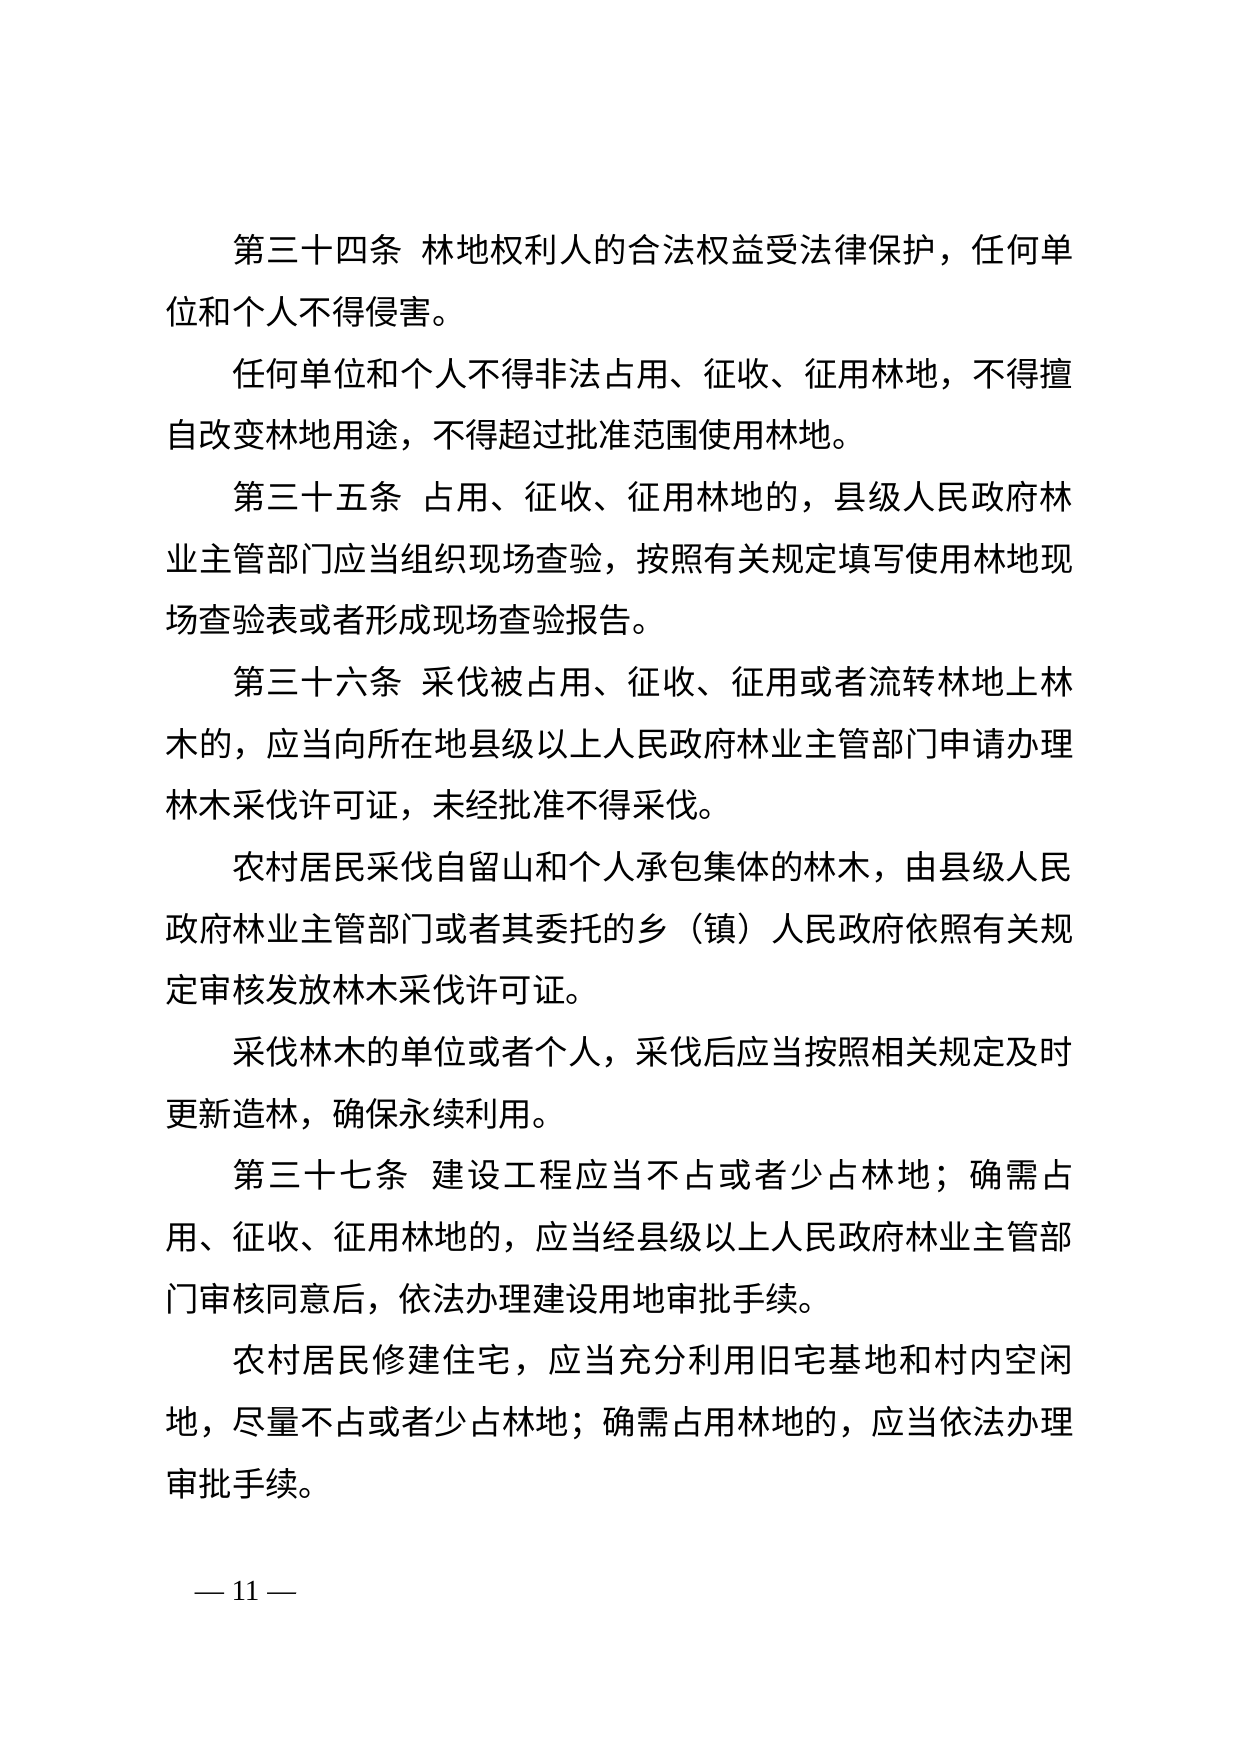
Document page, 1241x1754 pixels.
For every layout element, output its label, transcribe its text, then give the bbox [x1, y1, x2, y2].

text 采伐林木的单位或者个人，采伐后应当按照相关规定及时更新造林，确保永续利用。 [165, 1015, 1075, 1139]
text 农村居民采伐自留山和个人承包集体的林木，由县级人民政府林业主管部门或者其委托的乡（镇）人民政府依照有关规定审核发放林木采伐许可证。 [165, 830, 1075, 1015]
text 第三十四条 林地权利人的合法权益受法律保护，任何单位和个人不得侵害。 [165, 214, 1075, 337]
text 第三十五条 占用、征收、征用林地的，县级人民政府林业主管部门应当组织现场查验，按照有关规定填写使用林地现场查验表或者形成现场查验报告。 [165, 460, 1075, 645]
text 第三十七条 建设工程应当不占或者少占林地；确需占用、征收、征用林地的，应当经县级以上人民政府林业主管部门审核同意后，依法办理建设用地审批手续。 [165, 1139, 1075, 1324]
text 第三十六条 采伐被占用、征收、征用或者流转林地上林木的，应当向所在地县级以上人民政府林业主管部门申请办理林木采伐许可证，未经批准不得采伐。 [165, 645, 1075, 830]
text 任何单位和个人不得非法占用、征收、征用林地，不得擅自改变林地用途，不得超过批准范围使用林地。 [165, 337, 1075, 460]
text 农村居民修建住宅，应当充分利用旧宅基地和村内空闲地，尽量不占或者少占林地；确需占用林地的，应当依法办理审批手续。 [165, 1324, 1075, 1509]
